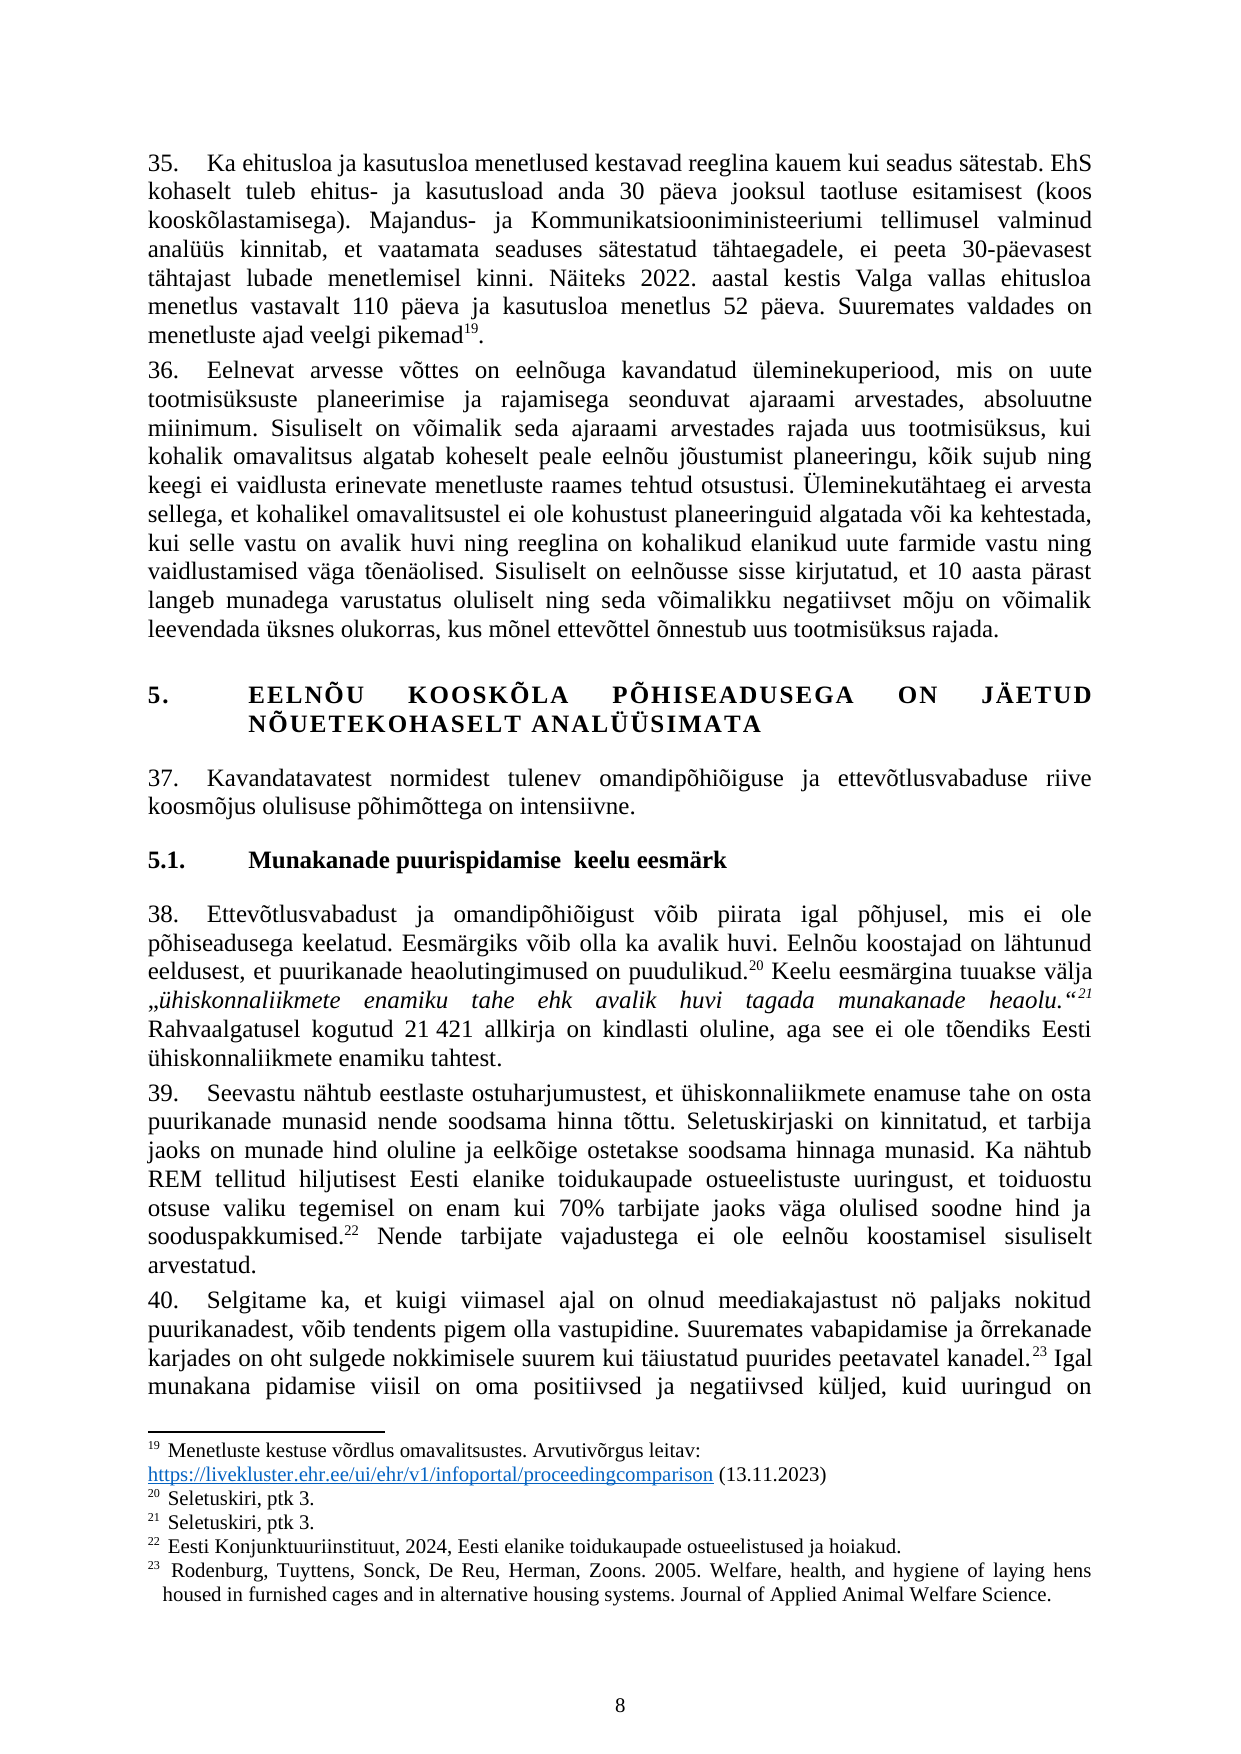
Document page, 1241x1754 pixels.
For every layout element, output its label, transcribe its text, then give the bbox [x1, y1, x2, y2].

text Ka ehitusloa ja kasutusloa menetlused kestavad reeglina kauem kui seadus sätestab. EhS kohaselt tuleb ehitus- ja kasutusload anda 30 päeva jooksul taotluse esitamisest (koos kooskõlastamisega). Majandus- ja Kommunikatsiooniministeeriumi tellimusel valminud analüüs kinnitab, et vaatamata seaduses sätestatud tähtaegadele, ei peeta 30-päevasest tähtajast lubade menetlemisel kinni. Näiteks 2022. aastal kestis Valga vallas ehitusloa menetlus vastavalt 110 päeva ja kasutusloa menetlus 52 päeva. Suuremates valdades on menetluste ajad veelgi pikemad. [148, 148, 1093, 349]
text Seevastu nähtub eestlaste ostuharjumustest, et ühiskonnaliikmete enamuse tahe on osta puurikanade munasid nende soodsama hinna tõttu. Seletuskirjaski on kinnitatud, et tarbija jaoks on munade hind oluline ja eelkõige ostetakse soodsama hinnaga munasid. Ka nähtub REM tellitud hiljutisest Eesti elanike toidukaupade ostueelistuste uuringust, et toiduostu otsuse valiku tegemisel on enam kui 70% tarbijate jaoks väga olulised soodne hind ja sooduspakkumised. Nende tarbijate vajadustega ei ole eelnõu koostamisel sisuliselt arvestatud. [148, 1078, 1093, 1279]
text Eelnevat arvesse võttes on eelnõuga kavandatud üleminekuperiood, mis on uute tootmisüksuste planeerimise ja rajamisega seonduvat ajaraami arvestades, absoluutne miinimum. Sisuliselt on võimalik seda ajaraami arvestades rajada uus tootmisüksus, kui kohalik omavalitsus algatab koheselt peale eelnõu jõustumist planeeringu, kõik sujub ning keegi ei vaidlusta erinevate menetluste raames tehtud otsustusi. Üleminekutähtaeg ei arvesta sellega, et kohalikel omavalitsustel ei ole kohustust planeeringuid algatada või ka kehtestada, kui selle vastu on avalik huvi ning reeglina on kohalikud elanikud uute farmide vastu ning vaidlustamised väga tõenäolised. Sisuliselt on eelnõusse sisse kirjutatud, et 10 aasta pärast langeb munadega varustatus oluliselt ning seda võimalikku negatiivset mõju on võimalik leevendada üksnes olukorras, kus mõnel ettevõttel õnnestub uus tootmisüksus rajada. [148, 355, 1093, 643]
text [148, 1285, 1093, 1400]
subtitle Eelnõu kooskõla põhiseadusega on jäetud nõuetekohaselt analüüsimata [148, 680, 1093, 738]
text Kavandatavatest normidest tulenev omandipõhiõiguse ja ettevõtlusvabaduse riive koosmõjus olulisuse põhimõttega on intensiivne. [148, 763, 1093, 820]
subtitle Munakanade puurispidamise keelu eesmärk [148, 845, 1093, 874]
text Ettevõtlusvabadust ja omandipõhiõigust võib piirata igal põhjusel, mis ei ole põhiseadusega keelatud. Eesmärgiks võib olla ka avalik huvi. Eelnõu koostajad on lähtunud eeldusest, et puurikanade heaolutingimused on puudulikud. Keelu eesmärgina tuuakse välja „ühiskonnaliikmete enamiku tahe ehk avalik huvi tagada munakanade heaolu.“ Rahvaalgatusel kogutud 21 421 allkirja on kindlasti oluline, aga see ei ole tõendiks Eesti ühiskonnaliikmete enamiku tahtest. [148, 899, 1093, 1071]
